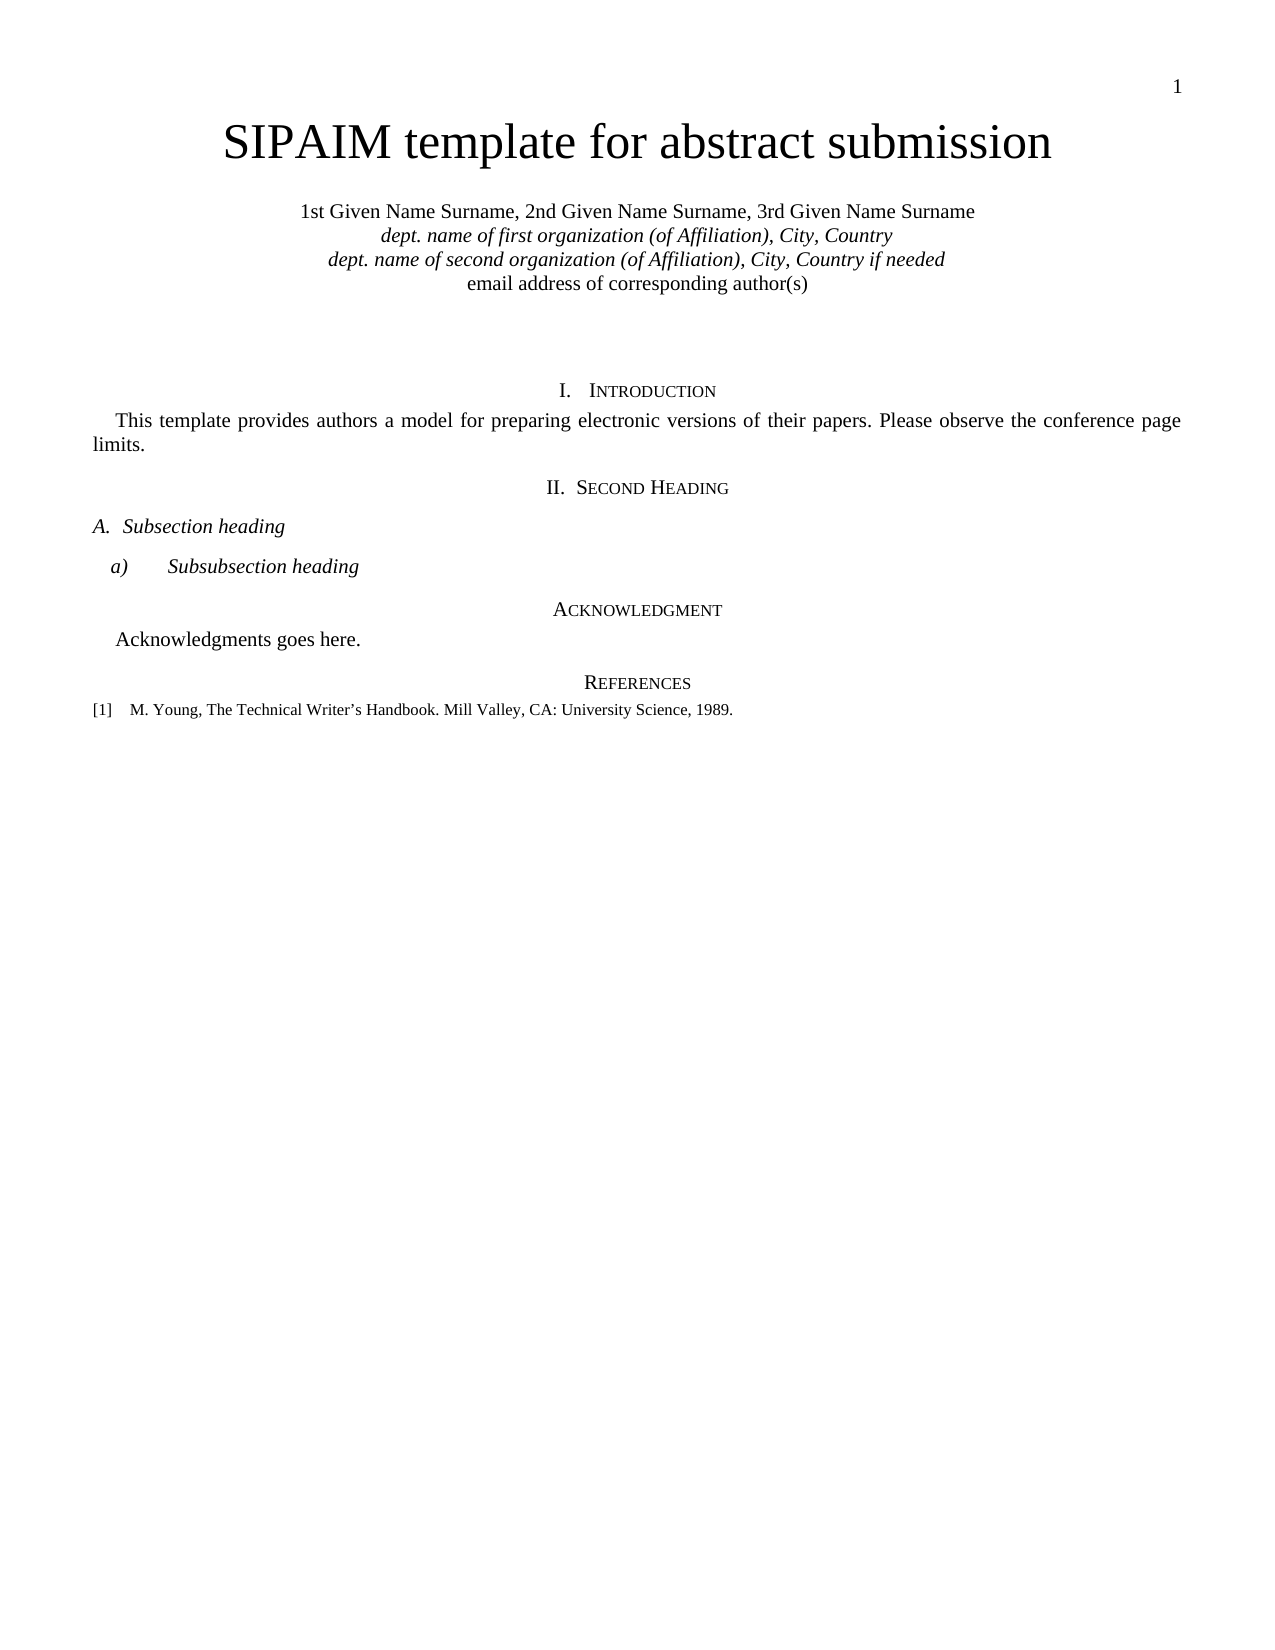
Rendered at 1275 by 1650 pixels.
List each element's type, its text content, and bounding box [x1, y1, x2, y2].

subtitle Second Heading [93, 475, 1182, 499]
subtitle References [93, 670, 1182, 694]
text M. Young, The Technical Writer’s Handbook. Mill Valley, CA: University Science, 1989. [93, 700, 1182, 719]
subtitle Subsection heading [93, 514, 1182, 538]
text 1st Given Name Surname, 2nd Given Name Surname, 3rd Given Name Surname dept. name of first organization (of Affiliation), City, Country dept. name of second organization (of Affiliation), City, Country if needed email address of corresponding author(s) [93, 199, 1182, 295]
text Acknowledgments goes here. [93, 627, 1182, 651]
text This template provides authors a model for preparing electronic versions of their papers. Please observe the conference page limits. [93, 408, 1182, 456]
subtitle Introduction [93, 377, 1182, 402]
subtitle Acknowledgment [93, 597, 1182, 621]
title SIPAIM template for abstract submission [93, 112, 1182, 170]
subtitle Subsubsection heading [110, 554, 1182, 578]
